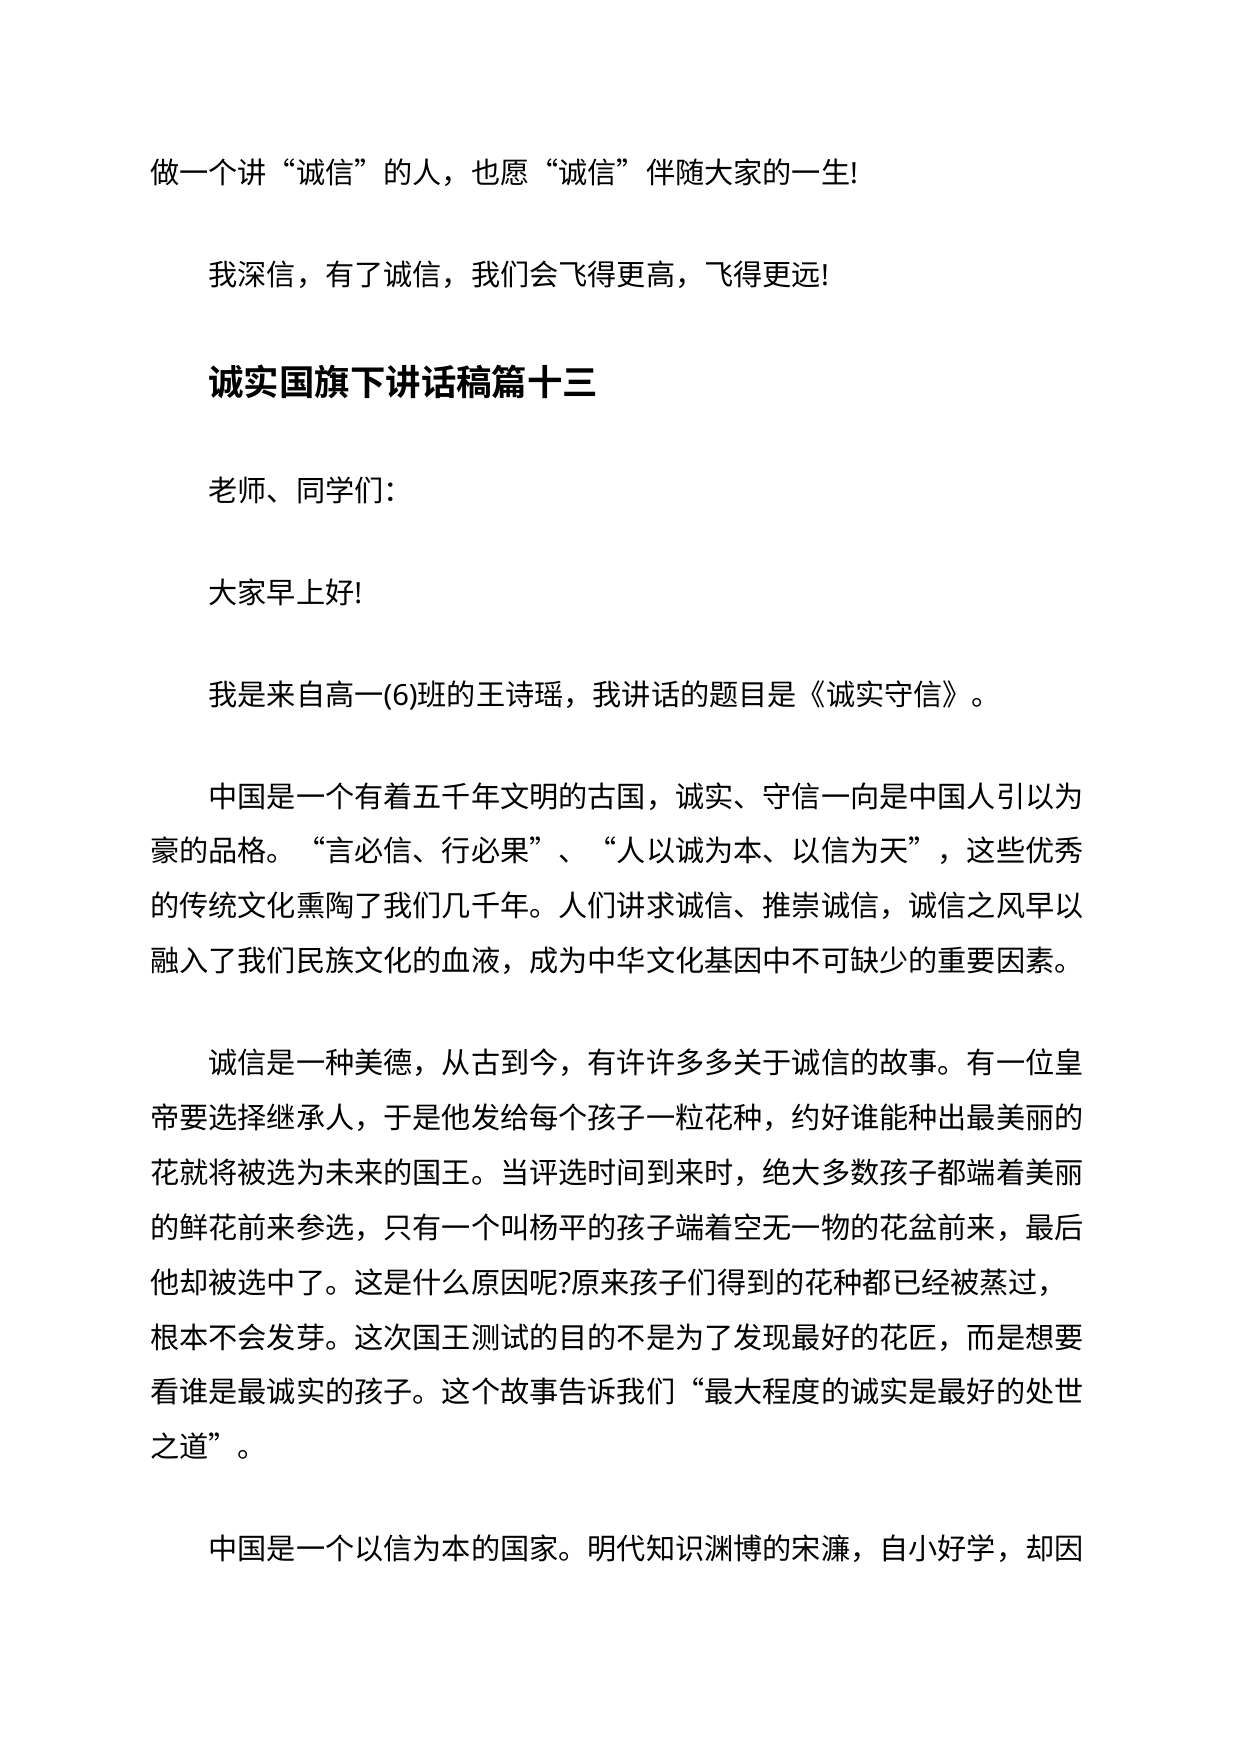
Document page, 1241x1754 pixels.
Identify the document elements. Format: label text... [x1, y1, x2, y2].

text 我深信，有了诚信，我们会飞得更高，飞得更远! [150, 252, 1090, 294]
text 中国是一个有着五千年文明的古国，诚实、守信一向是中国人引以为豪的品格。“言必信、行必果”、“人以诚为本、以信为天”，这些优秀的传统文化熏陶了我们几千年。人们讲求诚信、推崇诚信，诚信之风早以融入了我们民族文化的血液，成为中华文化基因中不可缺少的重要因素。 [150, 773, 1090, 980]
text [150, 150, 1090, 192]
text 诚实国旗下讲话稿篇十三 [150, 354, 1090, 405]
text 诚信是一种美德，从古到今，有许许多多关于诚信的故事。有一位皇帝要选择继承人，于是他发给每个孩子一粒花种，约好谁能种出最美丽的花就将被选为未来的国王。当评选时间到来时，绝大多数孩子都端着美丽的鲜花前来参选，只有一个叫杨平的孩子端着空无一物的花盆前来，最后他却被选中了。这是什么原因呢?原来孩子们得到的花种都已经被蒸过，根本不会发芽。这次国王测试的目的不是为了发现最好的花匠，而是想要看谁是最诚实的孩子。这个故事告诉我们“最大程度的诚实是最好的处世之道”。 [150, 1039, 1090, 1466]
text 老师、同学们： [150, 467, 1090, 510]
text 大家早上好! [150, 569, 1090, 612]
text 我是来自高一(6)班的王诗瑶，我讲话的题目是《诚实守信》。 [150, 671, 1090, 713]
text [150, 1526, 1090, 1568]
